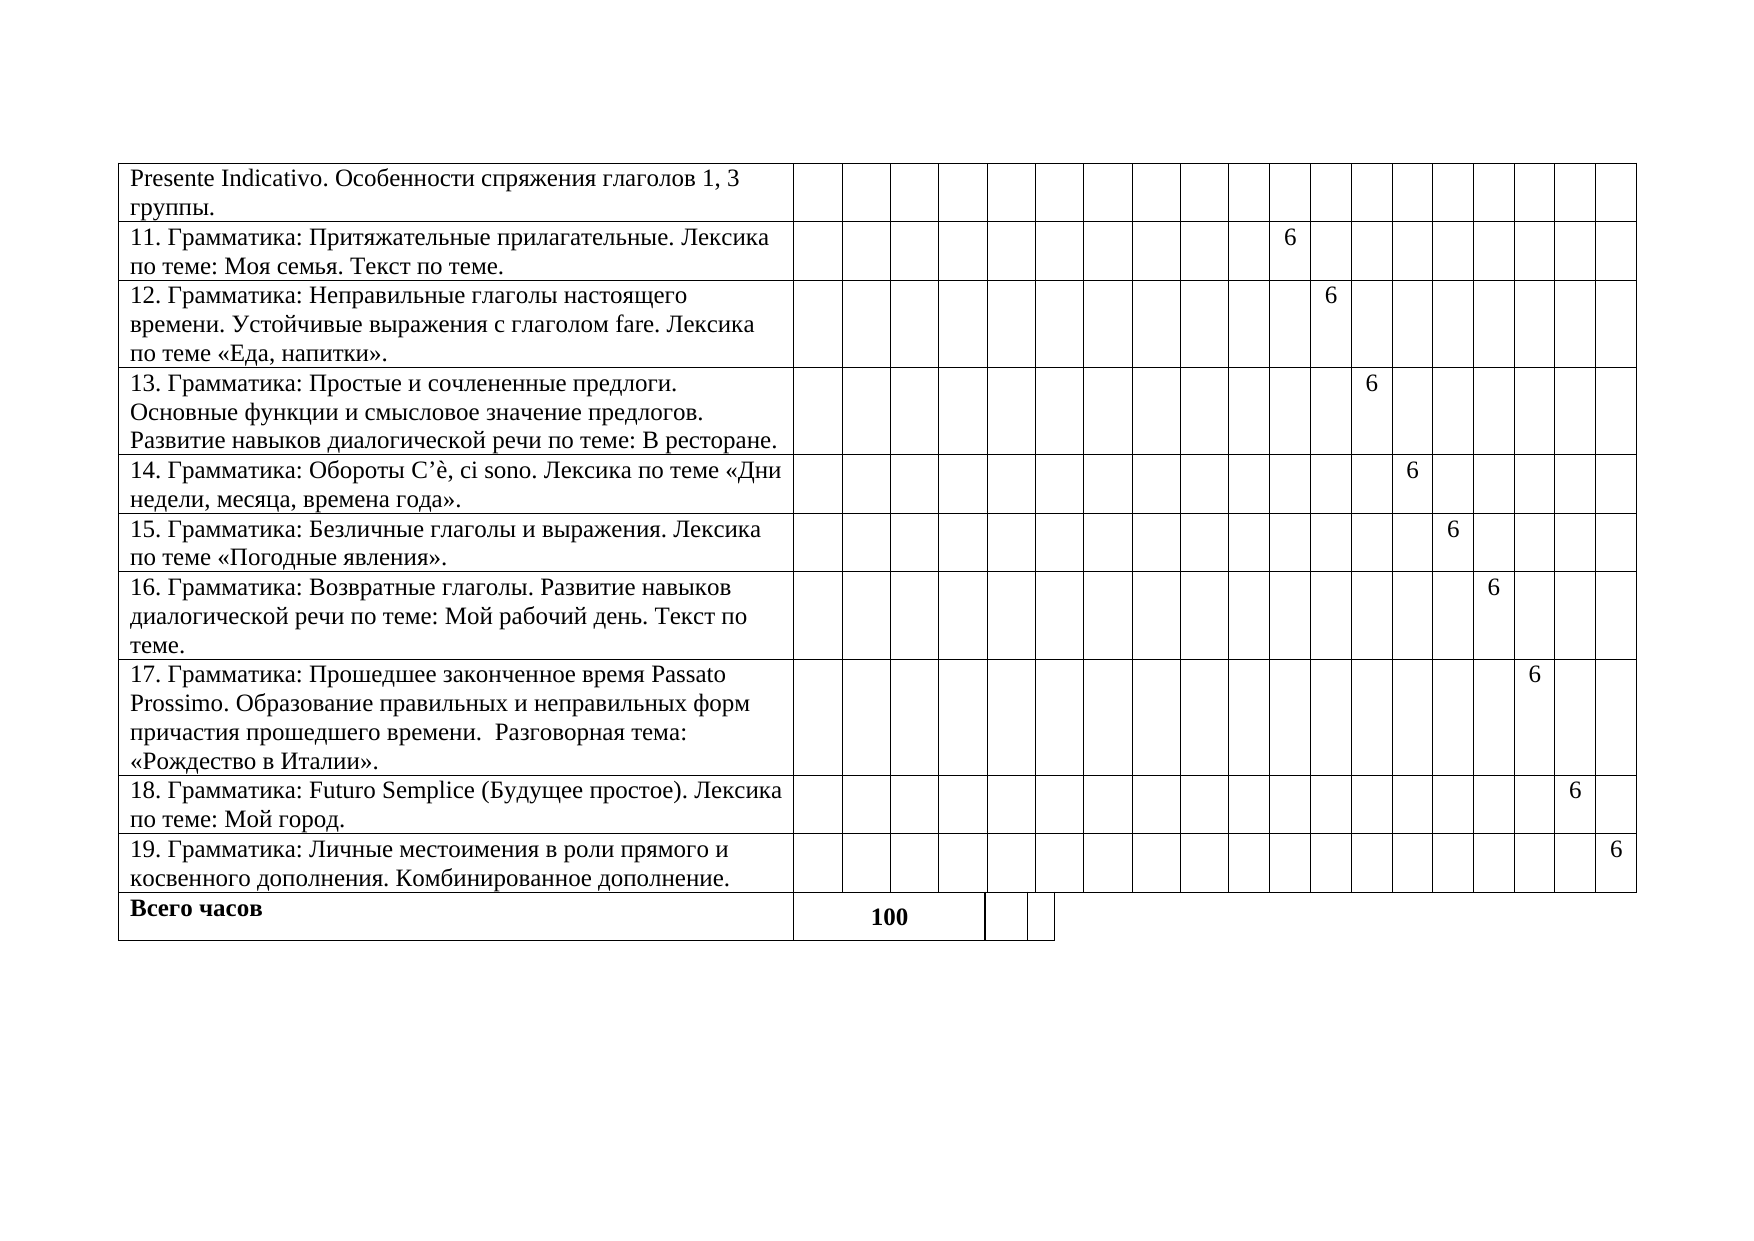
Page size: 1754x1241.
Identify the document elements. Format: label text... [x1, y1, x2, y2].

table_cell [1433, 660, 1473, 774]
table_cell [986, 893, 1027, 939]
table_cell [1311, 514, 1351, 571]
table_cell [794, 572, 842, 658]
table_cell [1515, 776, 1554, 833]
table_cell [1352, 834, 1392, 892]
table_cell [939, 281, 987, 367]
table_cell [1311, 222, 1351, 279]
table_cell [939, 514, 987, 571]
table_cell [1229, 222, 1269, 279]
table_cell [1270, 776, 1310, 833]
table_cell 12. Грамматика: Неправильные глаголы настоящего времени. Устойчивые выражения с глаголом fare. Лексика по теме «Еда, напитки». [119, 281, 793, 367]
table_cell 17. Грамматика: Прошедшее законченное время Passato Prossimo. Образование правильных и неправильных форм причастия прошедшего времени. Разговорная тема: «Рождество в Италии». [119, 660, 793, 774]
table_cell [1555, 368, 1595, 454]
table_cell [1084, 368, 1132, 454]
table_cell [1036, 660, 1083, 774]
table_cell [794, 834, 842, 892]
table_cell [1596, 660, 1636, 774]
table_cell [1515, 455, 1554, 513]
table_cell [843, 368, 890, 454]
table_cell [1036, 164, 1083, 221]
table_cell [1596, 514, 1636, 571]
table_cell [891, 455, 938, 513]
table_cell 6 [1229, 164, 1269, 221]
table_cell [1133, 660, 1180, 774]
table_cell [1181, 834, 1228, 892]
table_cell [1311, 455, 1351, 513]
table_cell [1084, 572, 1132, 658]
table_cell [1311, 660, 1351, 774]
table_cell [1474, 281, 1514, 367]
table_cell [1181, 660, 1228, 774]
table_cell 6 [1515, 660, 1554, 774]
table_cell [1393, 164, 1432, 221]
table_cell [1515, 834, 1554, 892]
table_cell 100 [794, 893, 984, 939]
table_cell [988, 455, 1035, 513]
table_cell [1036, 222, 1083, 279]
table_cell [891, 514, 938, 571]
table_cell 13. Грамматика: Простые и сочлененные предлоги. Основные функции и смысловое значение предлогов. Развитие навыков диалогической речи по теме: В ресторане. [119, 368, 793, 454]
table_cell [1133, 572, 1180, 658]
table_cell 19. Грамматика: Личные местоимения в роли прямого и косвенного дополнения. Комбинированное дополнение. [119, 834, 793, 892]
table_cell [1474, 455, 1514, 513]
table_cell 6 [1311, 281, 1351, 367]
table_cell [794, 455, 842, 513]
table_cell [1515, 164, 1554, 221]
table_cell [1181, 572, 1228, 658]
table_cell [1433, 834, 1473, 892]
table_cell Всего часов [119, 893, 793, 939]
table_cell [1229, 368, 1269, 454]
table_cell [843, 281, 890, 367]
table_cell [1555, 660, 1595, 774]
table_cell [1596, 455, 1636, 513]
table_cell [1181, 776, 1228, 833]
table_cell 6 [1555, 776, 1595, 833]
table_cell [1036, 455, 1083, 513]
table_cell [988, 281, 1035, 367]
table_cell [843, 834, 890, 892]
table_cell [1084, 281, 1132, 367]
table_cell [1084, 164, 1132, 221]
table_cell [1352, 660, 1392, 774]
table_cell [1352, 455, 1392, 513]
table_cell [1229, 281, 1269, 367]
table_cell [988, 834, 1035, 892]
table_cell [1181, 368, 1228, 454]
table_cell [1133, 368, 1180, 454]
table_cell [1393, 222, 1432, 279]
table_cell [1084, 514, 1132, 571]
table_cell [1270, 834, 1310, 892]
table_cell [843, 222, 890, 279]
table_cell [1229, 776, 1269, 833]
table_cell [939, 164, 987, 221]
table_cell [1515, 222, 1554, 279]
table_cell [1229, 572, 1269, 658]
table_cell 6 [1393, 455, 1432, 513]
table_cell [1433, 368, 1473, 454]
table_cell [119, 164, 793, 221]
table_cell [1555, 164, 1595, 221]
table_cell [1596, 572, 1636, 658]
table_cell [794, 660, 842, 774]
table_cell [939, 222, 987, 279]
table_cell 6 [1474, 572, 1514, 658]
table_cell [891, 164, 938, 221]
table_cell [794, 776, 842, 833]
table_cell [939, 834, 987, 892]
table_cell [988, 368, 1035, 454]
table_cell [1352, 514, 1392, 571]
table_cell [891, 281, 938, 367]
table_cell [891, 572, 938, 658]
table_cell [1515, 514, 1554, 571]
table_cell 14. Грамматика: Обороты C’è, ci sono. Лексика по теме «Дни недели, месяца, времена года». [119, 455, 793, 513]
table_cell [1084, 776, 1132, 833]
table_cell [1474, 776, 1514, 833]
table_cell [1133, 776, 1180, 833]
table_cell [1133, 514, 1180, 571]
table_cell [1555, 834, 1595, 892]
table_cell [794, 368, 842, 454]
table_cell [1433, 776, 1473, 833]
table_cell [1181, 281, 1228, 367]
table_cell [1229, 455, 1269, 513]
table_cell [1084, 222, 1132, 279]
table_cell [1515, 572, 1554, 658]
table_cell [1474, 514, 1514, 571]
table_cell [1229, 834, 1269, 892]
table_cell [1433, 281, 1473, 367]
table_cell [988, 776, 1035, 833]
table_cell [1311, 164, 1351, 221]
table_cell [1311, 368, 1351, 454]
table_cell [988, 660, 1035, 774]
table_cell [939, 776, 987, 833]
table_cell [1555, 455, 1595, 513]
table_cell [1474, 660, 1514, 774]
table_cell [1181, 455, 1228, 513]
table_cell [1393, 281, 1432, 367]
table_cell [1515, 281, 1554, 367]
table_cell [1270, 164, 1310, 221]
table_cell [843, 164, 890, 221]
table_cell [1133, 834, 1180, 892]
table_cell [1393, 572, 1432, 658]
table_cell [1555, 572, 1595, 658]
table_cell [843, 572, 890, 658]
table_cell [1352, 572, 1392, 658]
table_cell [1133, 281, 1180, 367]
table_cell [1270, 368, 1310, 454]
table_cell 11. Грамматика: Притяжательные прилагательные. Лексика по теме: Моя семья. Текст по теме. [119, 222, 793, 279]
table_cell 6 [1270, 222, 1310, 279]
table_cell [1036, 514, 1083, 571]
table_cell [891, 834, 938, 892]
table_cell [1036, 834, 1083, 892]
table_cell [1515, 368, 1554, 454]
table_cell [794, 222, 842, 279]
table_cell [1352, 776, 1392, 833]
table_cell [939, 455, 987, 513]
table_cell [1393, 834, 1432, 892]
table_cell [1393, 776, 1432, 833]
table_cell [1352, 164, 1392, 221]
table_cell [1433, 455, 1473, 513]
table_cell [1393, 514, 1432, 571]
table_cell [1036, 281, 1083, 367]
table_cell [1270, 514, 1310, 571]
table_cell [1555, 281, 1595, 367]
table_cell [1474, 164, 1514, 221]
table_cell [1270, 455, 1310, 513]
table_cell [1181, 164, 1228, 221]
table_cell [1596, 222, 1636, 279]
table_cell [1181, 514, 1228, 571]
table_cell [1352, 281, 1392, 367]
table_cell [1596, 164, 1636, 221]
table_cell [794, 164, 842, 221]
table_cell [1084, 660, 1132, 774]
table_cell [988, 572, 1035, 658]
table_cell [891, 222, 938, 279]
table_cell [1028, 893, 1054, 939]
table_cell [1555, 514, 1595, 571]
table_cell [1084, 834, 1132, 892]
table_cell [939, 660, 987, 774]
table_cell [939, 572, 987, 658]
table_cell [1036, 368, 1083, 454]
table_cell [1433, 164, 1473, 221]
table_cell [1352, 222, 1392, 279]
table_cell [891, 368, 938, 454]
table_cell 6 [1352, 368, 1392, 454]
table_cell 6 [1433, 514, 1473, 571]
table_cell [1393, 660, 1432, 774]
table_cell [843, 660, 890, 774]
table_cell [794, 281, 842, 367]
table_cell [1084, 455, 1132, 513]
table_cell 16. Грамматика: Возвратные глаголы. Развитие навыков диалогической речи по теме: Мой рабочий день. Текст по теме. [119, 572, 793, 658]
table_cell [1596, 368, 1636, 454]
table_cell [1474, 834, 1514, 892]
table_cell [1433, 572, 1473, 658]
table_cell [1229, 660, 1269, 774]
table_cell [843, 455, 890, 513]
table_cell [843, 776, 890, 833]
table_cell [1036, 776, 1083, 833]
table_cell [1474, 368, 1514, 454]
table_cell [1433, 222, 1473, 279]
table_cell [1036, 572, 1083, 658]
table_cell [1133, 455, 1180, 513]
table_cell [1270, 572, 1310, 658]
table_cell [1311, 834, 1351, 892]
table_cell [1270, 660, 1310, 774]
table_cell [1393, 368, 1432, 454]
table_cell [843, 514, 890, 571]
table_cell [1311, 776, 1351, 833]
table_cell 6 [1596, 834, 1636, 892]
table_cell [794, 514, 842, 571]
table_cell [1311, 572, 1351, 658]
table_cell [1133, 222, 1180, 279]
table_cell [988, 222, 1035, 279]
table_cell [1270, 281, 1310, 367]
table_cell [1596, 776, 1636, 833]
table_cell [1596, 281, 1636, 367]
table_cell 18. Грамматика: Futuro Semplice (Будущее простое). Лексика по теме: Мой город. [119, 776, 793, 833]
table_cell [939, 368, 987, 454]
table_cell [1181, 222, 1228, 279]
table_cell 15. Грамматика: Безличные глаголы и выражения. Лексика по теме «Погодные явления». [119, 514, 793, 571]
table_cell [988, 514, 1035, 571]
table_cell [1229, 514, 1269, 571]
table_cell [1474, 222, 1514, 279]
table_cell [891, 660, 938, 774]
table_cell [988, 164, 1035, 221]
table_cell [1133, 164, 1180, 221]
table_cell [1555, 222, 1595, 279]
table_cell [891, 776, 938, 833]
